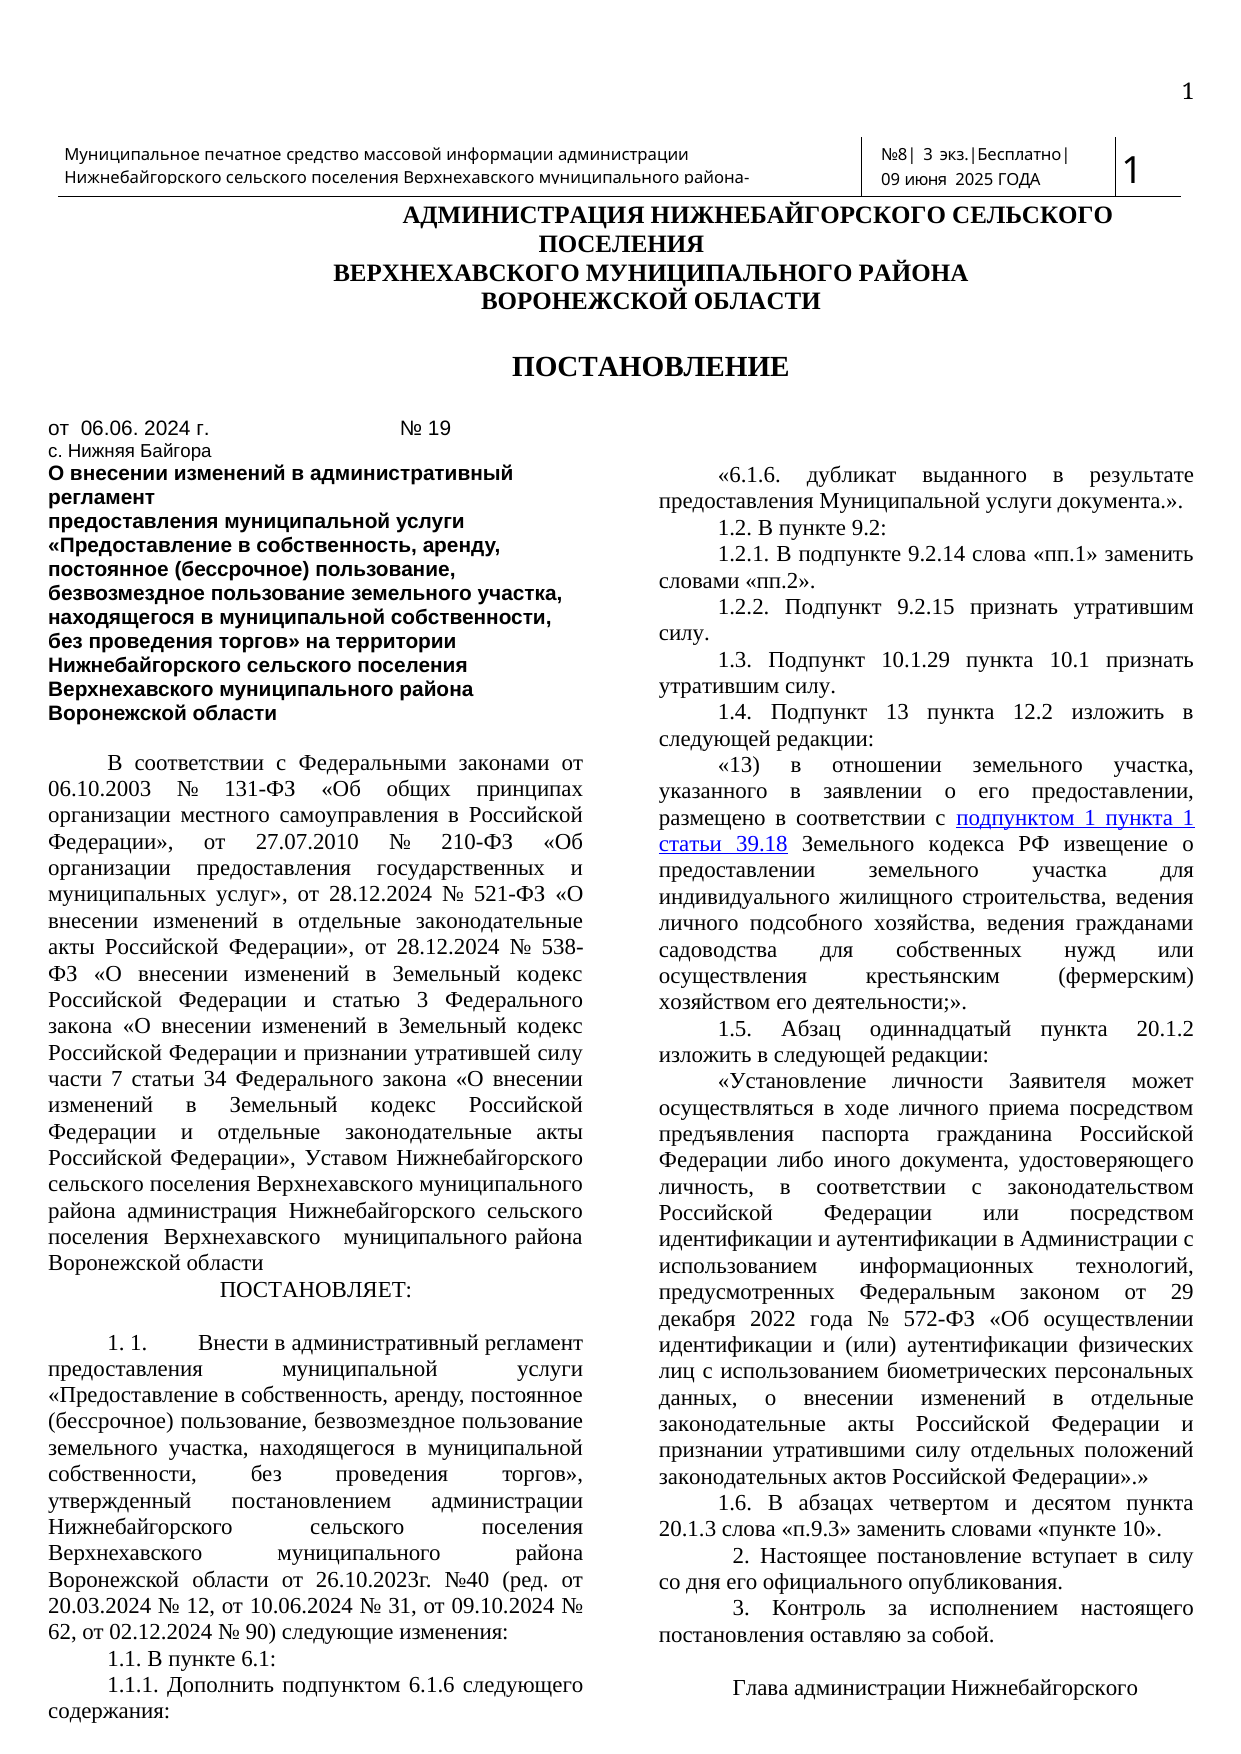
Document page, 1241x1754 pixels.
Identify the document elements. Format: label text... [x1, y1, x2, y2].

text предоставления муниципальной услуги «Предоставление в собственность, аренду, постоянное (бессрочное) пользование, безвозмездное пользование земельного участка, находящегося в муниципальной собственности, без проведения торгов» на территории Нижнебайгорского сельского поселения Верхнехавского муниципального района Воронежской области [48, 509, 584, 725]
text АДМИНИСТРАЦИЯ НИЖНЕБАЙГОРСКОГО СЕЛЬСКОГО ПОСЕЛЕНИЯ [48, 200, 1194, 258]
text ПОСТАНОВЛЯЕТ: [48, 1276, 584, 1302]
text 1.1. В пункте 6.1: [48, 1645, 584, 1671]
text с. Нижняя Байгора [48, 440, 1194, 461]
text «13) в отношении земельного участка, указанного в заявлении о его предоставлении, размещено в соответствии с подпунктом 1 пункта 1 статьи 39.18 Земельного кодекса РФ извещение о предоставлении земельного участка для индивидуального жилищного строительства, ведения личного подсобного хозяйства, ведения гражданами садоводства для собственных нужд или осуществления крестьянским (фермерским) хозяйством его деятельности;». [659, 751, 1194, 1015]
text 1.3. Подпункт 10.1.29 пункта 10.1 признать утратившим силу. [659, 646, 1194, 698]
text 1.2.1. В подпункте 9.2.14 слова «пп.1» заменить словами «пп.2». [659, 540, 1194, 593]
text ВОРОНЕЖСКОЙ ОБЛАСТИ [48, 286, 1194, 315]
text 1. 1. Внести в административный регламент предоставления муниципальной услуги «Предоставление в собственность, аренду, постоянное (бессрочное) пользование, безвозмездное пользование земельного участка, находящегося в муниципальной собственности, без проведения торгов», утвержденный постановлением администрации Нижнебайгорского сельского поселения Верхнехавского муниципального района Воронежской области от 26.10.2023г. №40 (ред. от 20.03.2024 № 12, от 10.06.2024 № 31, от 09.10.2024 № 62, от 02.12.2024 № 90) следующие изменения: [48, 1328, 584, 1645]
text «Установление личности Заявителя может осуществляться в ходе личного приема посредством предъявления паспорта гражданина Российской Федерации либо иного документа, удостоверяющего личность, в соответствии с законодательством Российской Федерации или посредством идентификации и аутентификации в Администрации с использованием информационных технологий, предусмотренных Федеральным законом от 29 декабря 2022 года № 572-ФЗ «Об осуществлении идентификации и (или) аутентификации физических лиц с использованием биометрических персональных данных, о внесении изменений в отдельные законодательные акты Российской Федерации и признании утратившими силу отдельных положений законодательных актов Российской Федерации».» [659, 1067, 1194, 1489]
text 1.1.1. Дополнить подпунктом 6.1.6 следующего содержания: [48, 1671, 584, 1724]
text ПОСТАНОВЛЕНИЕ [48, 349, 1194, 382]
text Глава администрации Нижнебайгорского [659, 1673, 1194, 1700]
text 1.2. В пункте 9.2: [659, 514, 1194, 540]
text 3. Контроль за исполнением настоящего постановления оставляю за собой. [659, 1594, 1194, 1647]
text 1.5. Абзац одиннадцатый пункта 20.1.2 изложить в следующей редакции: [659, 1015, 1194, 1067]
text 1.4. Подпункт 13 пункта 12.2 изложить в следующей редакции: [659, 698, 1194, 751]
text «6.1.6. дубликат выданного в результате предоставления Муниципальной услуги документа.». [659, 461, 1194, 514]
text В соответствии с Федеральными законами от 06.10.2003 № 131-ФЗ «Об общих принципах организации местного самоуправления в Российской Федерации», от 27.07.2010 № 210-ФЗ «Об организации предоставления государственных и муниципальных услуг», от 28.12.2024 № 521-ФЗ «О внесении изменений в отдельные законодательные акты Российской Федерации», от 28.12.2024 № 538-ФЗ «О внесении изменений в Земельный кодекс Российской Федерации и статью 3 Федерального закона «О внесении изменений в Земельный кодекс Российской Федерации и признании утратившей силу части 7 статьи 34 Федерального закона «О внесении изменений в Земельный кодекс Российской Федерации и отдельные законодательные акты Российской Федерации», Уставом Нижнебайгорского сельского поселения Верхнехавского муниципального района администрация Нижнебайгорского сельского поселения Верхнехавского муниципального района Воронежской области [48, 749, 584, 1276]
text 1.6. В абзацах четвертом и десятом пункта 20.1.3 слова «п.9.3» заменить словами «пункте 10». [659, 1489, 1194, 1542]
text от 06.06. 2024 г. № 19 [48, 416, 1194, 440]
text ВЕРХНЕХАВСКОГО МУНИЦИПАЛЬНОГО РАЙОНА [48, 258, 1194, 286]
text 1.2.2. Подпункт 9.2.15 признать утратившим силу. [659, 593, 1194, 646]
text 2. Настоящее постановление вступает в силу со дня его официального опубликования. [659, 1542, 1194, 1594]
text О внесении изменений в административный регламент [48, 461, 584, 509]
